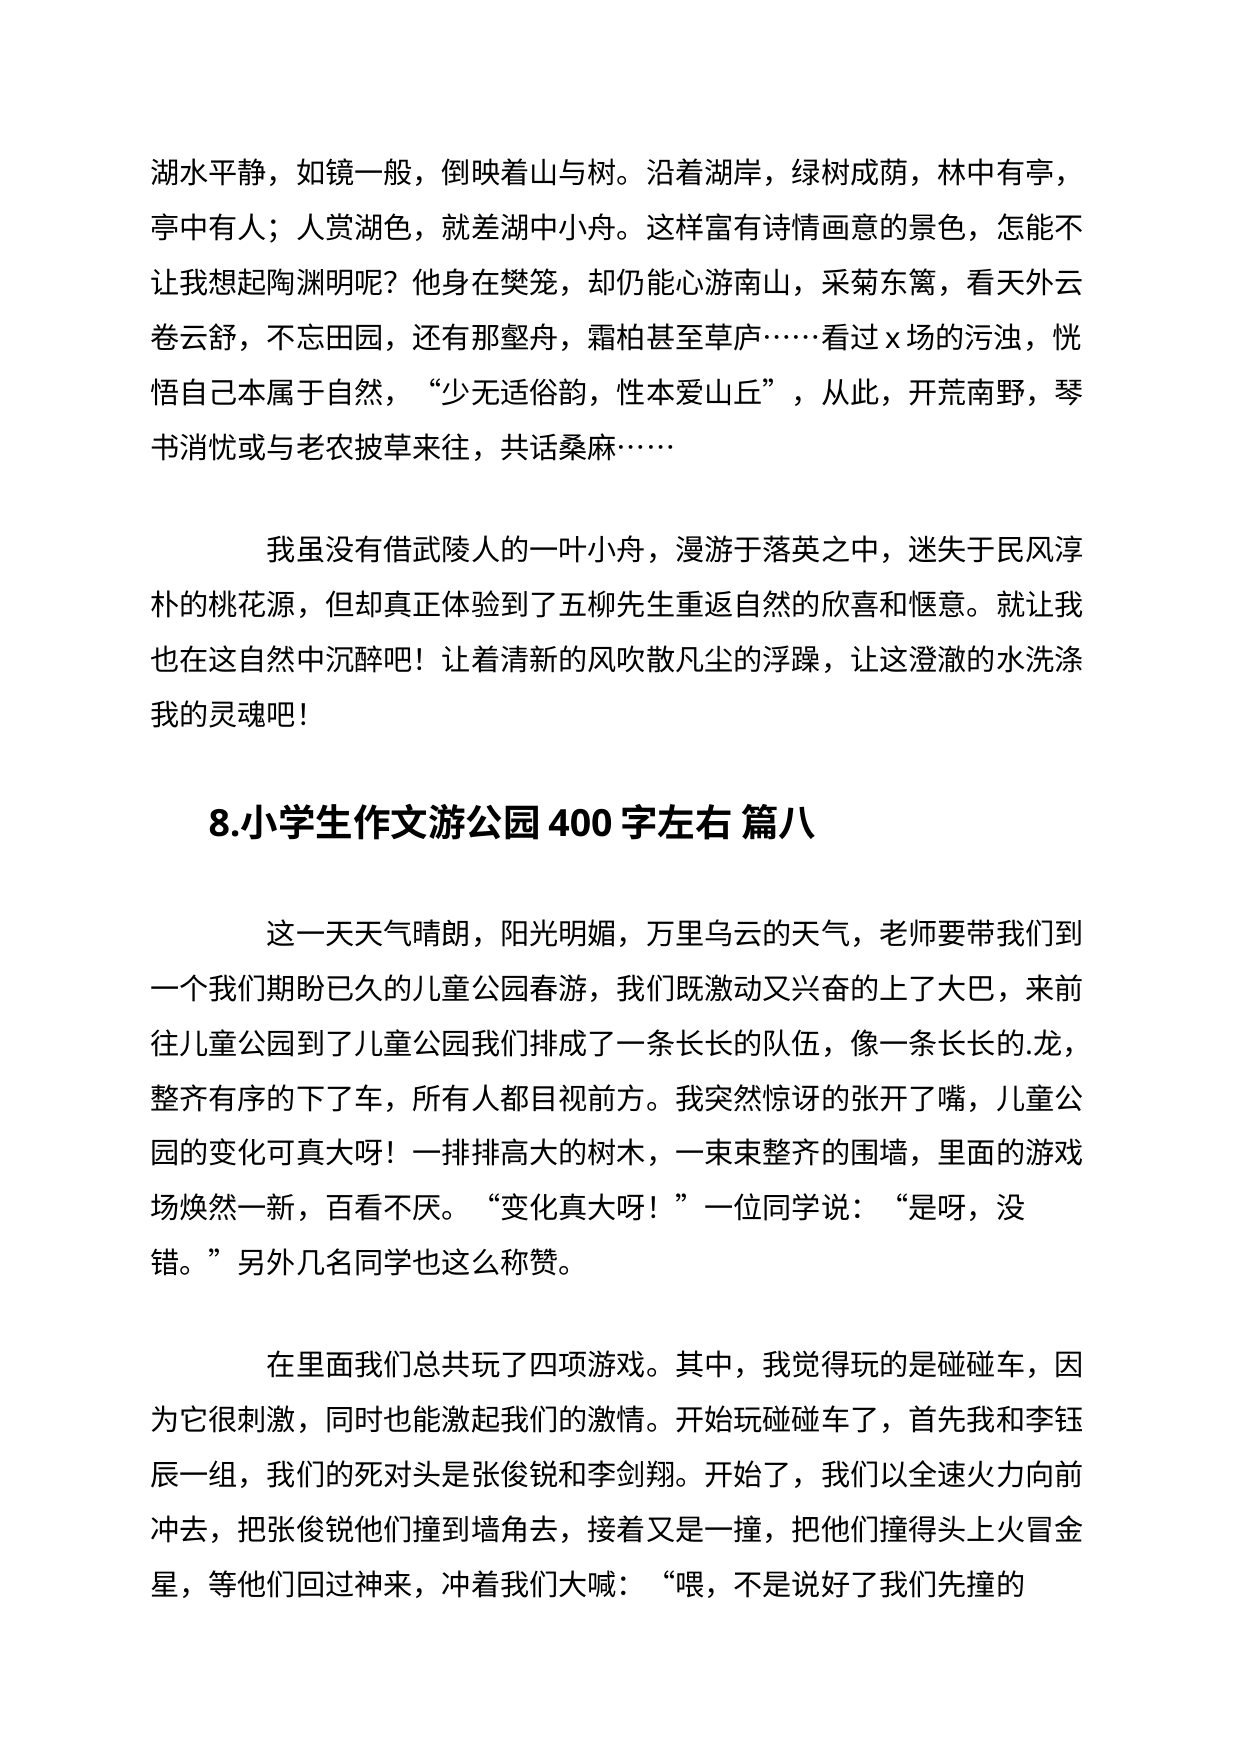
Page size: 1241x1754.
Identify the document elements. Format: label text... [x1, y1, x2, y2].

text 我虽没有借武陵人的一叶小舟，漫游于落英之中，迷失于民风淳朴的桃花源，但却真正体验到了五柳先生重返自然的欣喜和惬意。就让我也在这自然中沉醉吧！让着清新的风吹散凡尘的浮躁，让这澄澈的水洗涤我的灵魂吧！ [150, 526, 1090, 733]
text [150, 150, 1090, 467]
text 这一天天气晴朗，阳光明媚，万里乌云的天气，老师要带我们到一个我们期盼已久的儿童公园春游，我们既激动又兴奋的上了大巴，来前往儿童公园到了儿童公园我们排成了一条长长的队伍，像一条长长的.龙，整齐有序的下了车，所有人都目视前方。我突然惊讶的张开了嘴，儿童公园的变化可真大呀！一排排高大的树木，一束束整齐的围墙，里面的游戏场焕然一新，百看不厌。“变化真大呀！”一位同学说：“是呀，没错。”另外几名同学也这么称赞。 [150, 910, 1090, 1282]
text 8.小学生作文游公园400字左右 篇八 [150, 793, 1090, 847]
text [150, 1342, 1090, 1603]
